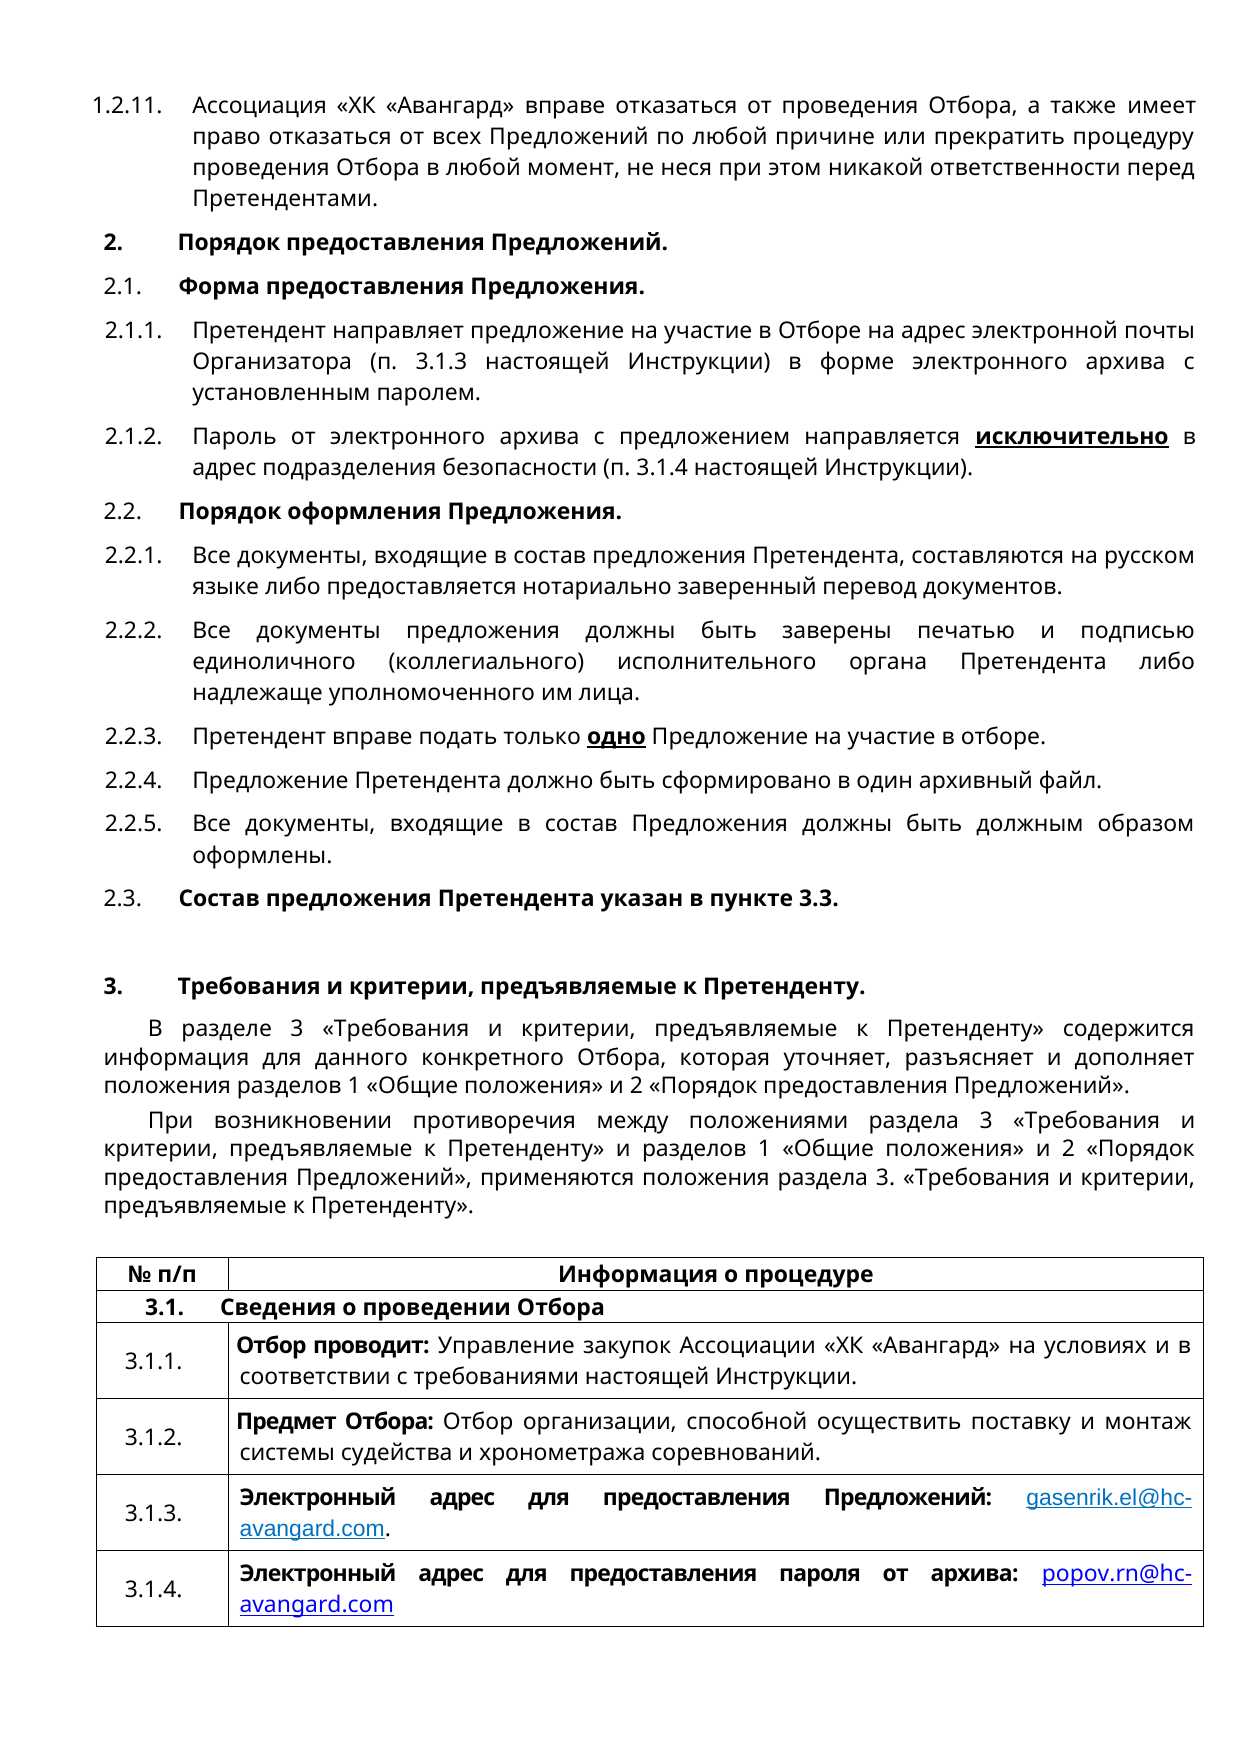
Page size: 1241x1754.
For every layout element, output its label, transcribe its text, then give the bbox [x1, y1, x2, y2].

subtitle Требования и критерии, предъявляемые к Претенденту. [103, 970, 1196, 1001]
table_header Информация о процедуре [229, 1258, 1203, 1289]
table_header № п/п [97, 1258, 228, 1289]
list Ассоциация «ХК «Авангард» вправе отказаться от проведения Отбора, а также имеет право отказаться от всех Предложений по любой причине или прекратить процедуру проведения Отбора в любой момент, не неся при этом никакой ответственности перед Претендентами. [162, 89, 1196, 214]
list Все документы, входящие в состав Предложения должны быть должным образом оформлены. [162, 807, 1196, 870]
table_cell Сведения о проведении Отбора [97, 1291, 1203, 1322]
table_cell Предмет Отбора: Отбор организации, способной осуществить поставку и монтаж системы судейства и хронометража соревнований. [229, 1399, 1203, 1474]
table_cell Электронный адрес для предоставления пароля от архива: popov.rn@hc-avangard.com [229, 1551, 1203, 1626]
subtitle В разделе 3 «Требования и критерии, предъявляемые к Претенденту» содержится информация для данного конкретного Отбора, которая уточняет, разъясняет и дополняет положения разделов 1 «Общие положения» и 2 «Порядок предоставления Предложений». [103, 1014, 1196, 1099]
list Претендент вправе подать только одно Предложение на участие в отборе. [162, 720, 1196, 751]
list Предложение Претендента должно быть сформировано в один архивный файл. [162, 764, 1196, 795]
list Пароль от электронного архива с предложением направляется исключительно в адрес подразделения безопасности (п. 3.1.4 настоящей Инструкции). [162, 420, 1196, 482]
list Претендент направляет предложение на участие в Отборе на адрес электронной почты Организатора (п. 3.1.3 настоящей Инструкции) в форме электронного архива с установленным паролем. [162, 314, 1196, 407]
table_cell [97, 1399, 228, 1474]
table_cell [97, 1551, 228, 1626]
subtitle Состав предложения Претендента указан в пункте 3.3. [103, 882, 1196, 914]
table_cell [97, 1475, 228, 1550]
table_cell Электронный адрес для предоставления Предложений: gasenrik.el@hc-avangard.com. [229, 1475, 1203, 1550]
subtitle Порядок оформления Предложения. [103, 495, 1196, 526]
subtitle Форма предоставления Предложения. [103, 270, 1196, 301]
list Все документы, входящие в состав предложения Претендента, составляются на русском языке либо предоставляется нотариально заверенный перевод документов. [162, 539, 1196, 601]
subtitle Порядок предоставления Предложений. [103, 226, 1196, 257]
table_cell Отбор проводит: Управление закупок Ассоциации «ХК «Авангард» на условиях и в соответствии с требованиями настоящей Инструкции. [229, 1323, 1203, 1398]
table_cell [97, 1323, 228, 1398]
subtitle При возникновении противоречия между положениями раздела 3 «Требования и критерии, предъявляемые к Претенденту» и разделов 1 «Общие положения» и 2 «Порядок предоставления Предложений», применяются положения раздела 3. «Требования и критерии, предъявляемые к Претенденту». [103, 1106, 1196, 1220]
list Все документы предложения должны быть заверены печатью и подписью единоличного (коллегиального) исполнительного органа Претендента либо надлежаще уполномоченного им лица. [162, 614, 1196, 707]
